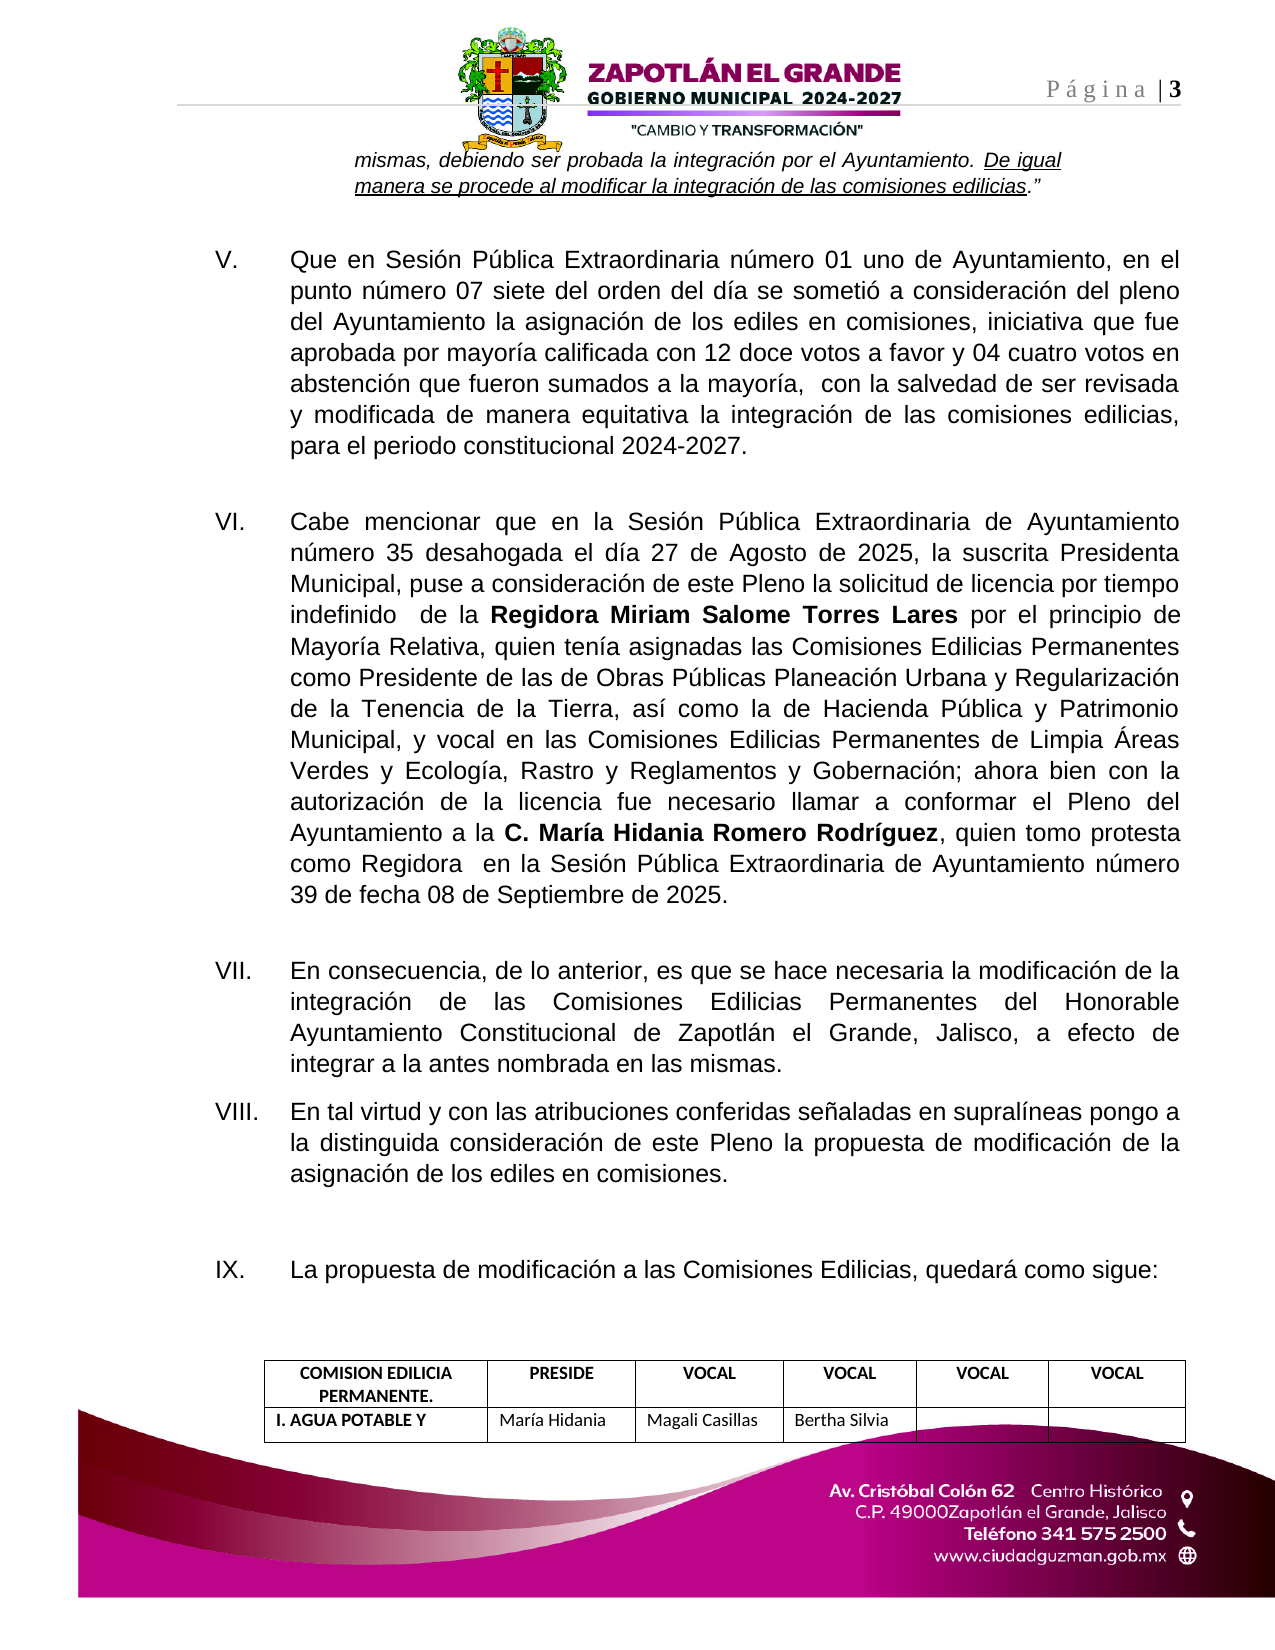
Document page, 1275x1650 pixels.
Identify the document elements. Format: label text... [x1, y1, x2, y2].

list La propuesta de modificación a las Comisiones Edilicias, quedará como sigue: [215, 1255, 1181, 1283]
table_header PRESIDE [488, 1361, 635, 1407]
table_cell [784, 1408, 916, 1442]
table_header VOCAL [784, 1361, 916, 1407]
table_header VOCAL [1049, 1361, 1185, 1407]
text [354, 148, 1063, 197]
list En consecuencia, de lo anterior, es que se hace necesaria la modificación de la integración de las Comisiones Edilicias Permanentes del Honorable Ayuntamiento Constitucional de Zapotlán el Grande, Jalisco, a efecto de integrar a la antes nombrada en las mismas. [215, 956, 1181, 1078]
table_cell [1049, 1408, 1185, 1442]
list En tal virtud y con las atribuciones conferidas señaladas en supralíneas pongo a la distinguida consideración de este Pleno la propuesta de modificación de la asignación de los ediles en comisiones. [215, 1097, 1181, 1188]
list Cabe mencionar que en la Sesión Pública Extraordinaria de Ayuntamiento número 35 desahogada el día 27 de Agosto de 2025, la suscrita Presidenta Municipal, puse a consideración de este Pleno la solicitud de licencia por tiempo indefinido de la Regidora Miriam Salome Torres Lares por el principio de Mayoría Relativa, quien tenía asignadas las Comisiones Edilicias Permanentes como Presidente de las de Obras Públicas Planeación Urbana y Regularización de la Tenencia de la Tierra, así como la de Hacienda Pública y Patrimonio Municipal, y vocal en las Comisiones Edilicias Permanentes de Limpia Áreas Verdes y Ecología, Rastro y Reglamentos y Gobernación; ahora bien con la autorización de la licencia fue necesario llamar a conformar el Pleno del Ayuntamiento a la C. María Hidania Romero Rodríguez, quien tomo protesta como Regidora en la Sesión Pública Extraordinaria de Ayuntamiento número 39 de fecha 08 de Septiembre de 2025. [215, 507, 1181, 909]
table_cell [636, 1408, 783, 1442]
table_header VOCAL [917, 1361, 1048, 1407]
picture [41, 0, 1275, 1637]
table_header VOCAL [636, 1361, 783, 1407]
table_cell [917, 1408, 1048, 1442]
table_header COMISION EDILICIA PERMANENTE. [265, 1361, 487, 1407]
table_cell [265, 1408, 487, 1442]
list Que en Sesión Pública Extraordinaria número 01 uno de Ayuntamiento, en el punto número 07 siete del orden del día se sometió a consideración del pleno del Ayuntamiento la asignación de los ediles en comisiones, iniciativa que fue aprobada por mayoría calificada con 12 doce votos a favor y 04 cuatro votos en abstención que fueron sumados a la mayoría, con la salvedad de ser revisada y modificada de manera equitativa la integración de las comisiones edilicias, para el periodo constitucional 2024-2027. [215, 245, 1181, 460]
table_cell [488, 1408, 635, 1442]
